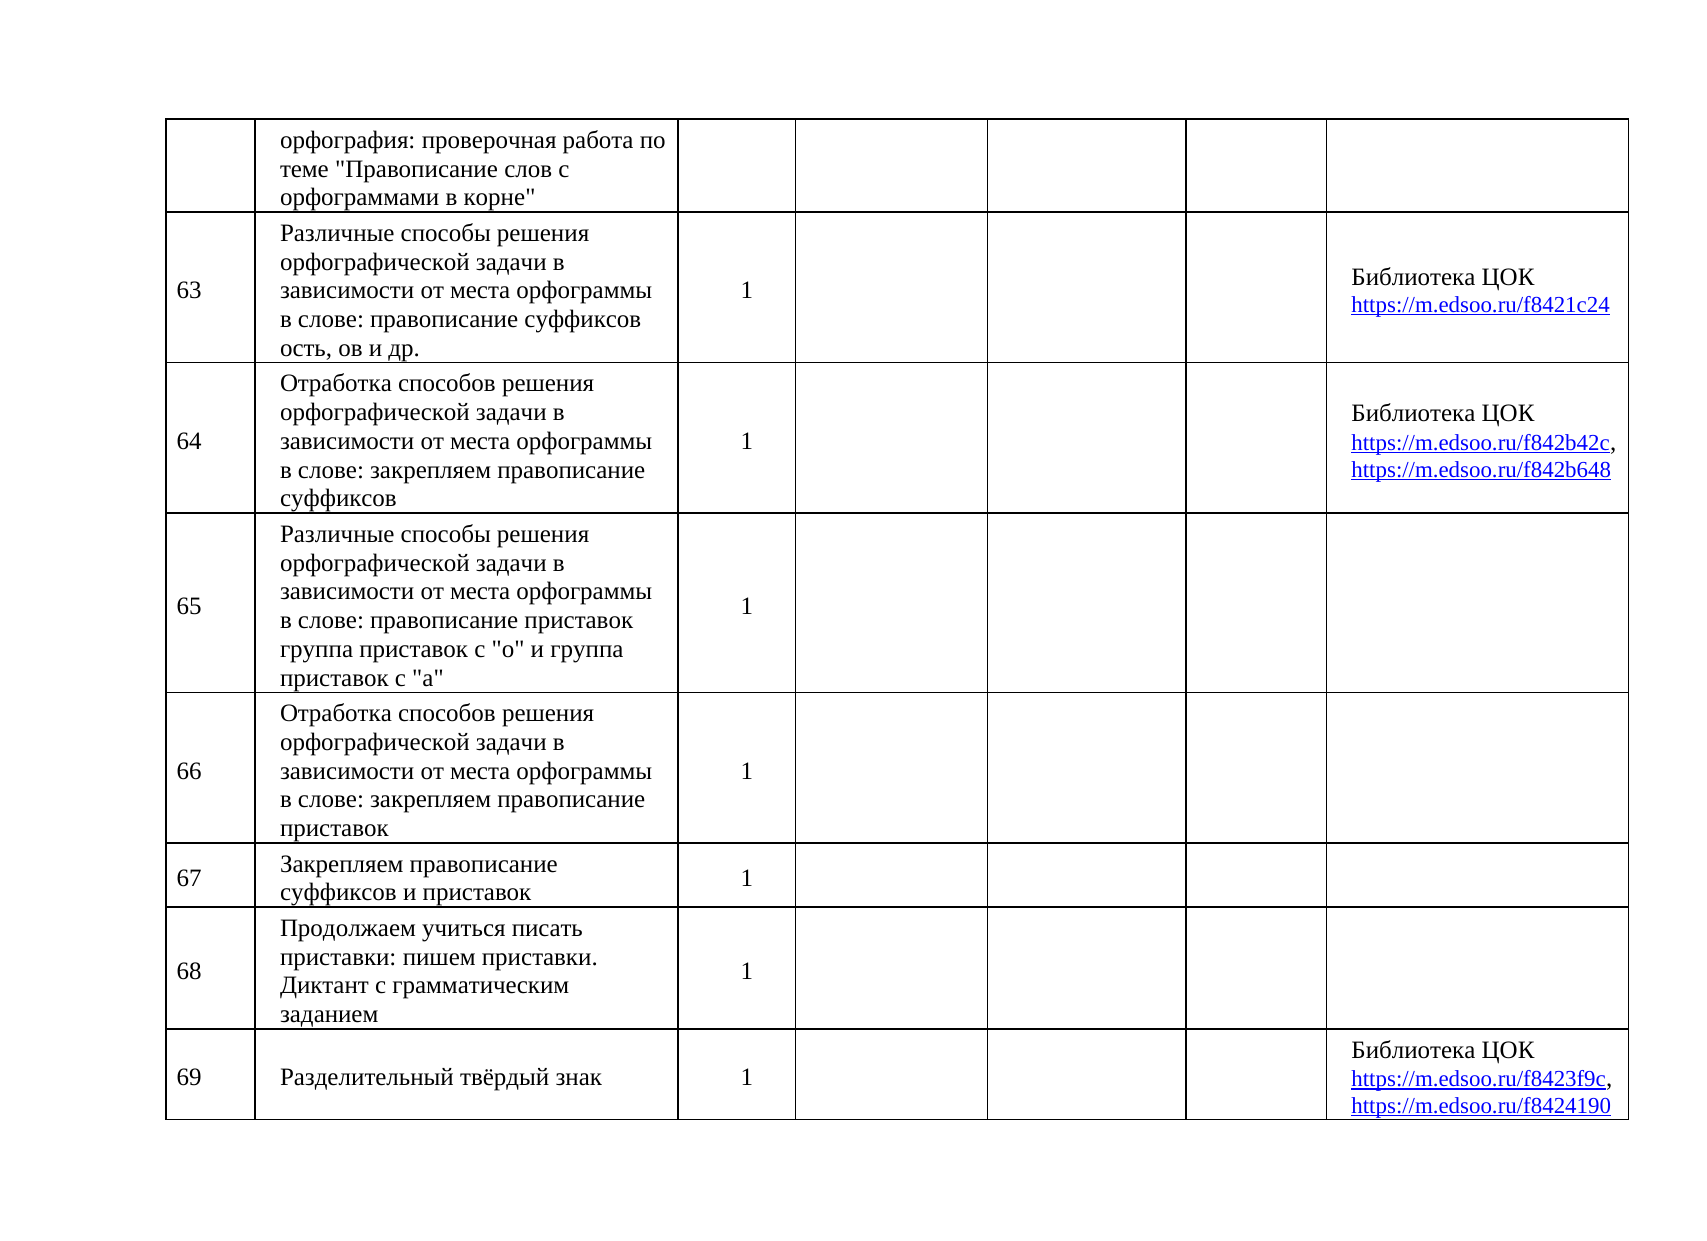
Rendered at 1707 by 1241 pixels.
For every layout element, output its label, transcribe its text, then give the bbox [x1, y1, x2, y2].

table_cell [1187, 514, 1326, 691]
table_cell [988, 363, 1185, 512]
table_cell [1327, 120, 1628, 211]
table_cell [796, 514, 987, 691]
table_cell 64 [167, 363, 254, 512]
table_cell 62 [167, 120, 254, 211]
table_cell [1187, 908, 1326, 1028]
table_cell [1187, 363, 1326, 512]
table_cell 66 [167, 693, 254, 842]
table_cell 1 [679, 693, 795, 842]
table_cell [796, 363, 987, 512]
table_cell 65 [167, 514, 254, 691]
table_cell [1187, 1030, 1326, 1119]
table_cell Различные способы решения орфографической задачи в зависимости от места орфограммы в слове: правописание суффиксов ость, ов и др. [256, 213, 677, 362]
table_cell [988, 908, 1185, 1028]
table_cell 63 [167, 213, 254, 362]
table_cell 1 [679, 363, 795, 512]
table_cell Закрепляем правописание суффиксов и приставок [256, 844, 677, 906]
table_cell [1327, 844, 1628, 906]
table_cell 69 [167, 1030, 254, 1119]
table_cell 1 [679, 514, 795, 691]
table_cell 1 [679, 1030, 795, 1119]
table_cell 68 [167, 908, 254, 1028]
table_cell Отработка способов решения орфографической задачи в зависимости от места орфограммы в слове: закрепляем правописание суффиксов [256, 363, 677, 512]
table_cell [988, 844, 1185, 906]
table_cell 1 [679, 213, 795, 362]
table_cell [988, 120, 1185, 211]
table_cell [988, 213, 1185, 362]
table_cell Библиотека ЦОК https://m.edsoo.ru/f8421c24 [1327, 213, 1628, 362]
table_cell [796, 693, 987, 842]
table_cell Библиотека ЦОК https://m.edsoo.ru/f8423f9c, https://m.edsoo.ru/f8424190 [1327, 1030, 1628, 1119]
table_cell Библиотека ЦОК https://m.edsoo.ru/f842b42c, https://m.edsoo.ru/f842b648 [1327, 363, 1628, 512]
table_cell [988, 693, 1185, 842]
table_cell Различные способы решения орфографической задачи в зависимости от места орфограммы в слове: правописание приставок группа приставок с "о" и группа приставок с "а" [256, 514, 677, 691]
table_cell 1 [679, 844, 795, 906]
table_cell [1187, 693, 1326, 842]
table_cell [988, 514, 1185, 691]
table_cell 1 [796, 120, 987, 211]
table_cell 1 [679, 120, 795, 211]
table_cell 1 [679, 908, 795, 1028]
table_cell [796, 213, 987, 362]
table_cell [796, 844, 987, 906]
table_cell Продолжаем учиться писать приставки: пишем приставки. Диктант с грамматическим заданием [256, 908, 677, 1028]
table_cell [988, 1030, 1185, 1119]
table_cell [1187, 120, 1326, 211]
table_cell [256, 120, 677, 211]
table_cell [1187, 213, 1326, 362]
table_cell [1327, 693, 1628, 842]
table_cell [1187, 844, 1326, 906]
table_cell [1327, 514, 1628, 691]
table_cell Разделительный твёрдый знак [256, 1030, 677, 1119]
table_cell Отработка способов решения орфографической задачи в зависимости от места орфограммы в слове: закрепляем правописание приставок [256, 693, 677, 842]
table_cell [796, 908, 987, 1028]
table_cell [1327, 908, 1628, 1028]
table_cell [796, 1030, 987, 1119]
table_cell 67 [167, 844, 254, 906]
